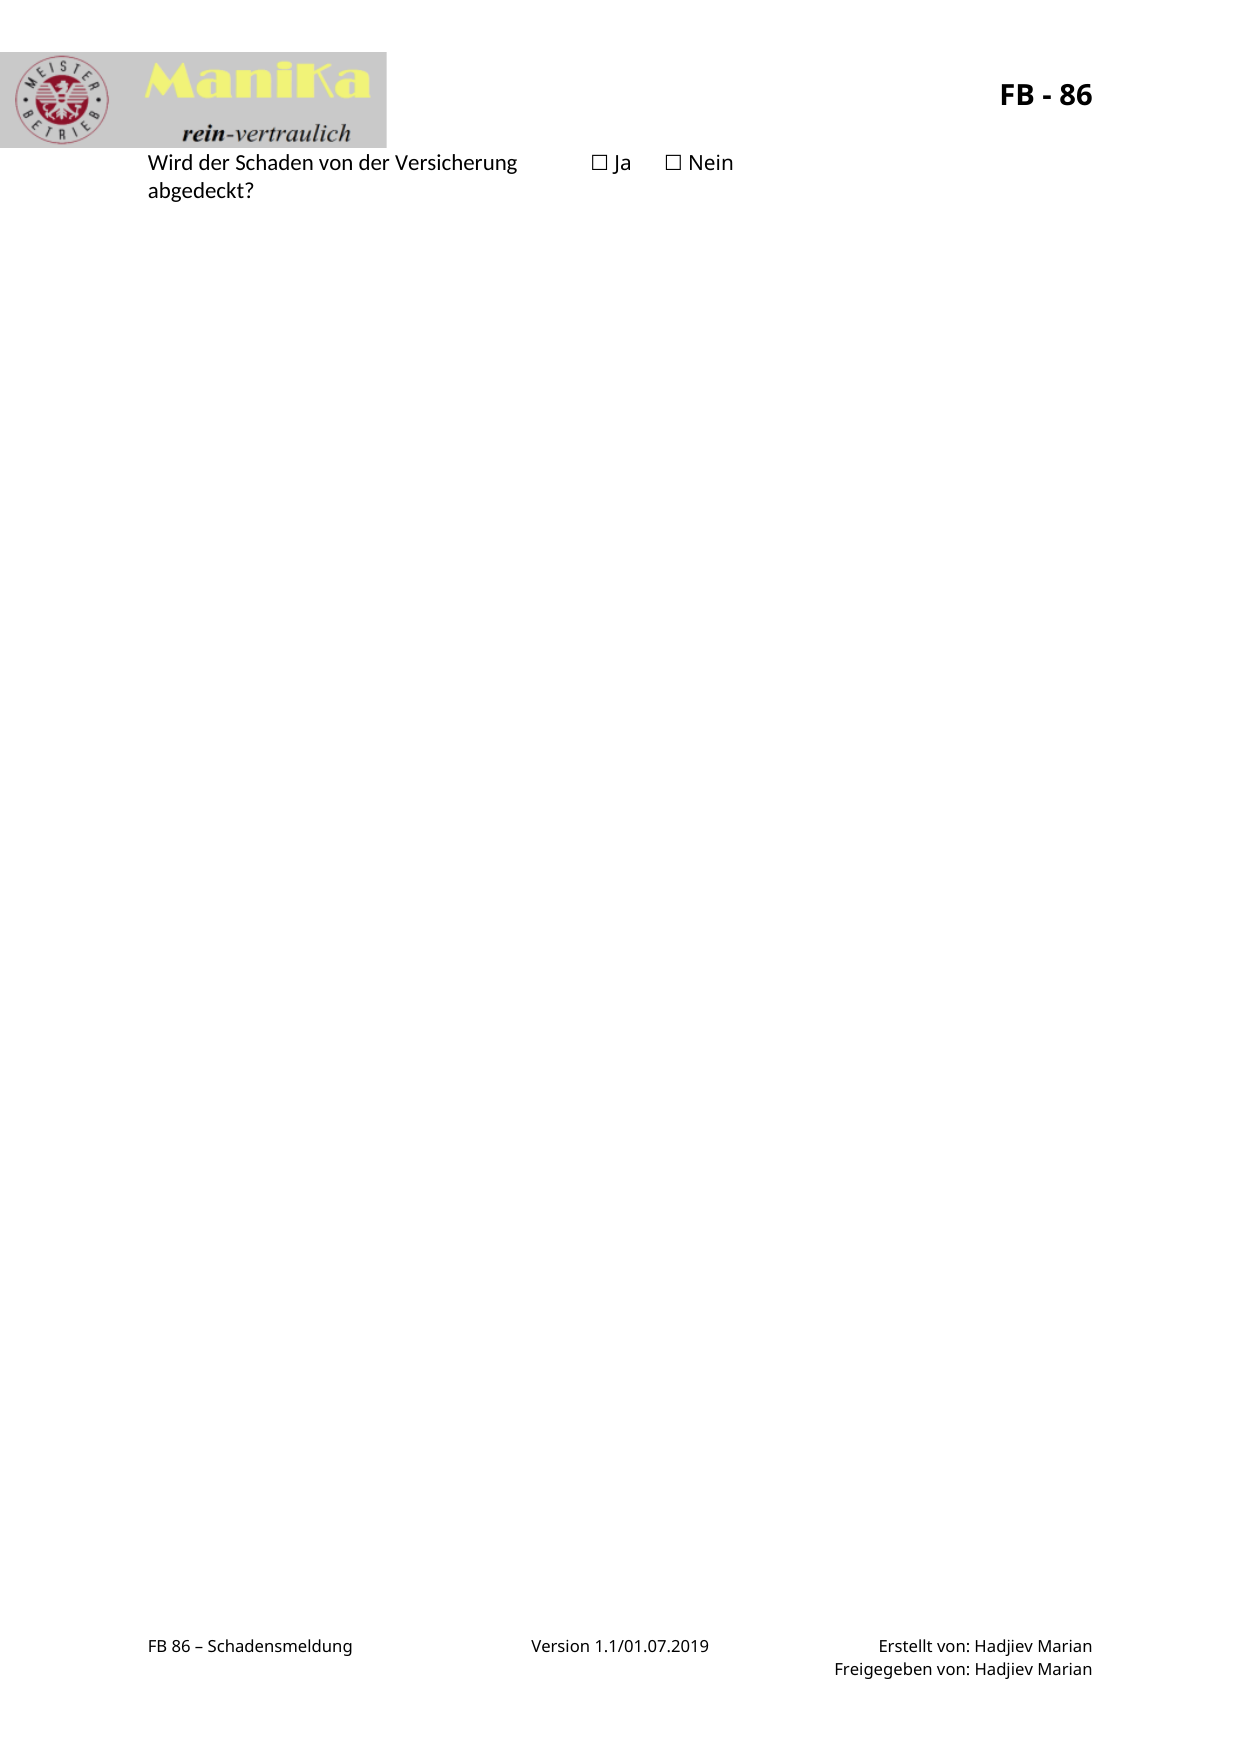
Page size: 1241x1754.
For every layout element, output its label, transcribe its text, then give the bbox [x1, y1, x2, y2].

text abgedeckt? [148, 176, 1093, 204]
picture [0, 52, 387, 148]
text Wird der Schaden von der Versicherung Ja Nein [148, 148, 1093, 176]
